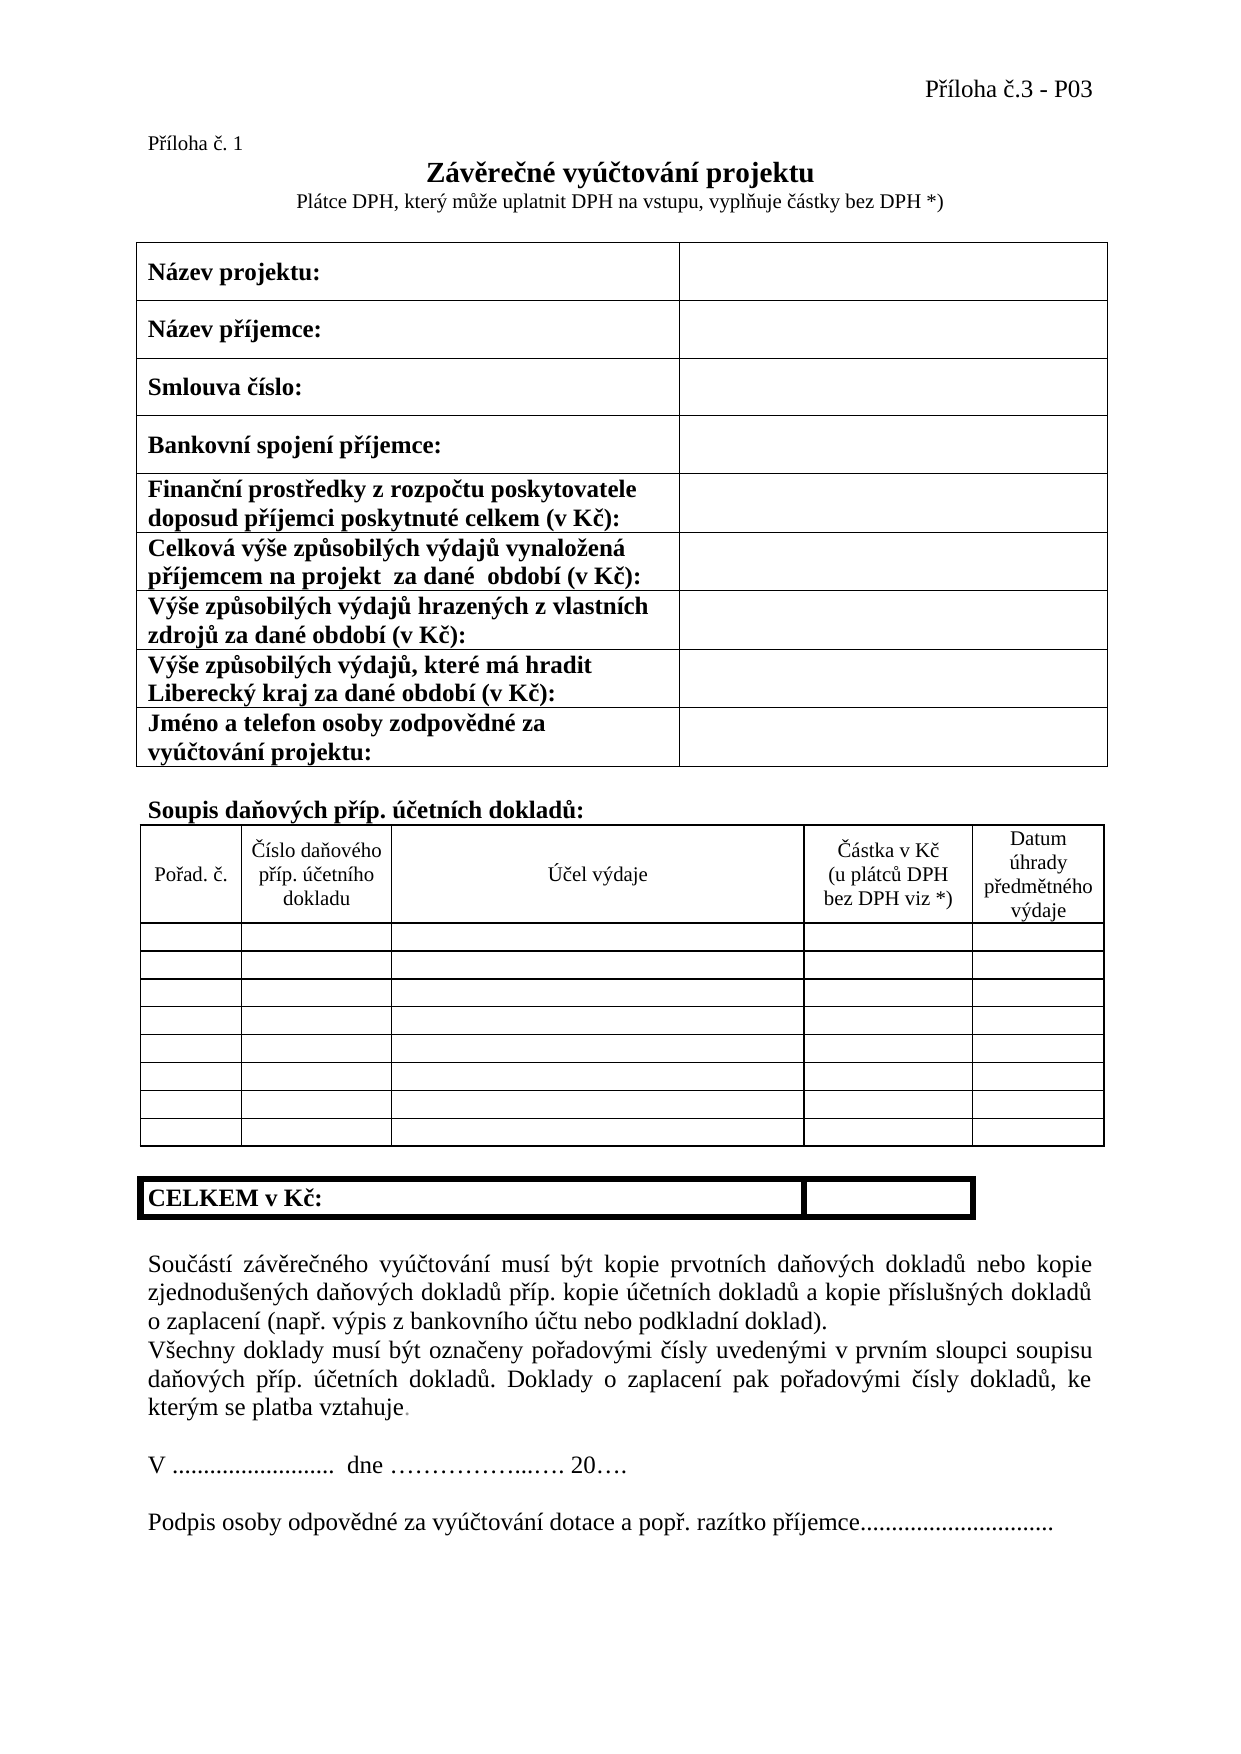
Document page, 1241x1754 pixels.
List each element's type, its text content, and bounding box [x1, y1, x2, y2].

table_cell [805, 1035, 972, 1062]
table_cell [973, 1035, 1103, 1062]
table_cell [805, 1091, 972, 1117]
table_cell Název příjemce: [137, 301, 679, 357]
text Závěrečné vyúčtování projektu [148, 155, 1092, 189]
table_cell [805, 1119, 972, 1145]
table_cell [242, 1119, 391, 1145]
table_cell [392, 980, 803, 1006]
table_header Číslo daňového příp. účetního dokladu [242, 826, 391, 922]
table_cell Finanční prostředky z rozpočtu poskytovatele doposud příjemci poskytnuté celkem (v Kč): [137, 474, 679, 532]
text Příloha č. 1 [148, 131, 1092, 155]
text Soupis daňových příp. účetních dokladů: [148, 796, 1092, 824]
table_cell [973, 1063, 1103, 1089]
table_cell [242, 924, 391, 950]
table_cell [680, 474, 1107, 532]
table_cell [242, 952, 391, 978]
table_cell [242, 1063, 391, 1089]
table_cell [392, 1035, 803, 1062]
table_header Název projektu: [137, 243, 679, 299]
table_cell [141, 1007, 241, 1034]
text Všechny doklady musí být označeny pořadovými čísly uvedenými v prvním sloupci soupisu daňových příp. účetních dokladů. Doklady o zaplacení pak pořadovými čísly dokladů, ke kterým se platba vztahuje. [148, 1335, 1092, 1421]
table_cell [973, 1007, 1103, 1034]
table_cell [392, 952, 803, 978]
table_header Částka v Kč (u plátců DPH bez DPH viz *) [805, 826, 972, 922]
table_cell [680, 359, 1107, 415]
table_cell [392, 1119, 803, 1145]
text Podpis osoby odpovědné za vyúčtování dotace a popř. razítko příjemce............................... [148, 1507, 1092, 1536]
table_cell [973, 924, 1103, 950]
table_cell [805, 924, 972, 950]
table_cell [141, 1035, 241, 1062]
table_cell [805, 980, 972, 1006]
table_cell [392, 1007, 803, 1034]
table_cell [680, 533, 1107, 590]
table_cell Bankovní spojení příjemce: [137, 416, 679, 473]
table_cell Výše způsobilých výdajů, které má hradit Liberecký kraj za dané období (v Kč): [137, 650, 679, 707]
table_cell Jméno a telefon osoby zodpovědné za vyúčtování projektu: [137, 708, 679, 766]
table_cell [680, 416, 1107, 473]
table_cell [805, 1063, 972, 1089]
text Plátce DPH, který může uplatnit DPH na vstupu, vyplňuje částky bez DPH *) [148, 189, 1092, 213]
table_header Datum úhrady předmětného výdaje [973, 826, 1103, 922]
table_cell [242, 980, 391, 1006]
table_cell [242, 1091, 391, 1117]
table_cell [680, 708, 1107, 766]
text V .......................... dne ……………...…. 20…. [148, 1450, 1092, 1479]
table_cell [141, 952, 241, 978]
table_header [807, 1182, 970, 1214]
table_header [680, 243, 1107, 299]
table_header Účel výdaje [392, 826, 803, 922]
table_cell [805, 952, 972, 978]
table_cell [973, 980, 1103, 1006]
table_cell [680, 591, 1107, 649]
table_cell [680, 650, 1107, 707]
table_cell [141, 1119, 241, 1145]
table_cell [973, 952, 1103, 978]
table_cell [141, 980, 241, 1006]
table_cell [392, 1091, 803, 1117]
table_cell [392, 924, 803, 950]
table_cell Smlouva číslo: [137, 359, 679, 415]
table_cell [973, 1091, 1103, 1117]
table_cell [973, 1119, 1103, 1145]
table_cell [242, 1035, 391, 1062]
table_cell Celková výše způsobilých výdajů vynaložená příjemcem na projekt za dané období (v Kč): [137, 533, 679, 590]
table_cell Výše způsobilých výdajů hrazených z vlastních zdrojů za dané období (v Kč): [137, 591, 679, 649]
table_header Pořad. č. [141, 826, 241, 922]
table_cell [141, 1063, 241, 1089]
table_cell [392, 1063, 803, 1089]
table_cell [680, 301, 1107, 357]
table_header CELKEM v Kč: [144, 1182, 801, 1214]
table_cell [141, 924, 241, 950]
table_cell [141, 1091, 241, 1117]
table_cell [242, 1007, 391, 1034]
text Součástí závěrečného vyúčtování musí být kopie prvotních daňových dokladů nebo kopie zjednodušených daňových dokladů příp. kopie účetních dokladů a kopie příslušných dokladů o zaplacení (např. výpis z bankovního účtu nebo podkladní doklad). [148, 1249, 1092, 1335]
table_cell [805, 1007, 972, 1034]
